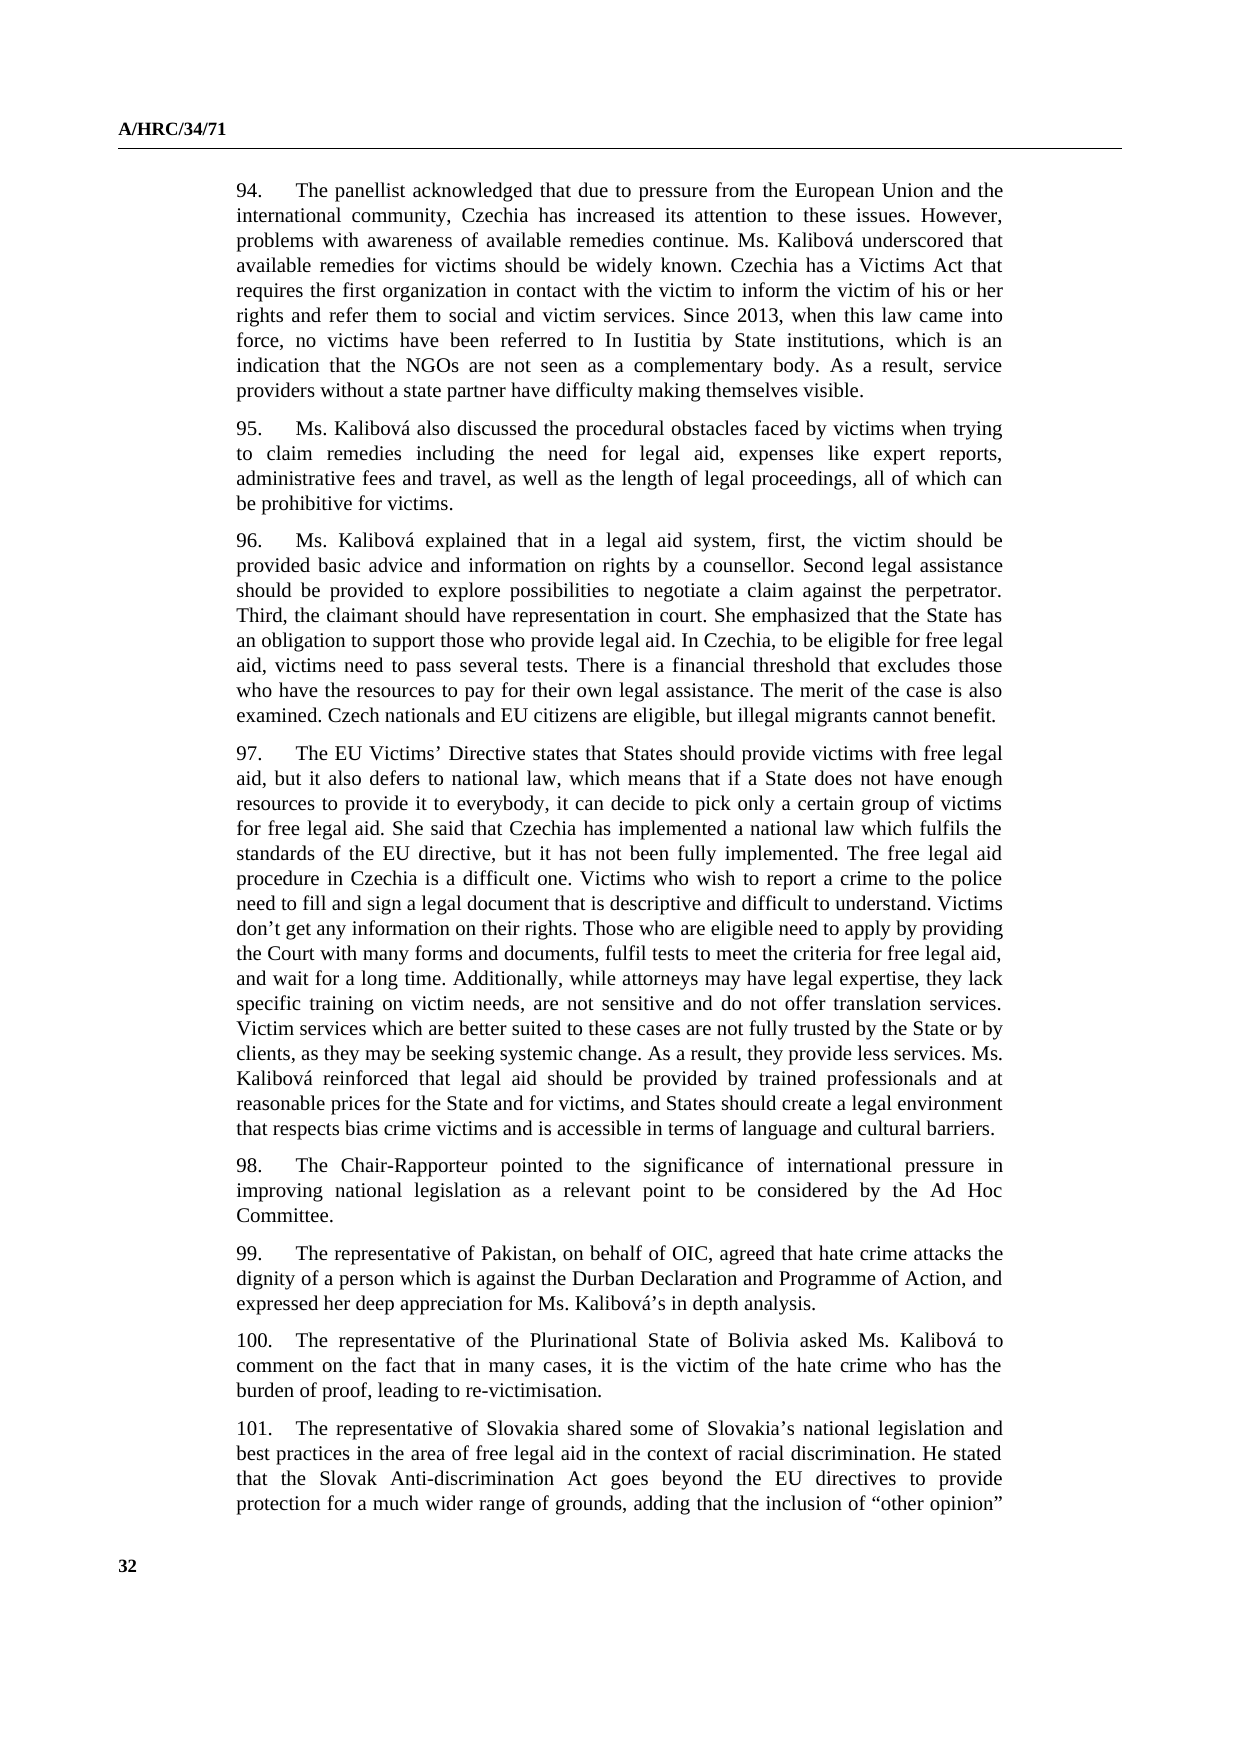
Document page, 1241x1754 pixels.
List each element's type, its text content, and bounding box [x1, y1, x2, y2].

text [236, 1415, 1004, 1515]
text 96. Ms. Kalibová explained that in a legal aid system, first, the victim should be provided basic advice and information on rights by a counsellor. Second legal assistance should be provided to explore possibilities to negotiate a claim against the perpetrator. Third, the claimant should have representation in court. She emphasized that the State has an obligation to support those who provide legal aid. In Czechia, to be eligible for free legal aid, victims need to pass several tests. There is a financial threshold that excludes those who have the resources to pay for their own legal assistance. The merit of the case is also examined. Czech nationals and EU citizens are eligible, but illegal migrants cannot benefit. [236, 527, 1004, 727]
text 100. The representative of the Plurinational State of Bolivia asked Ms. Kalibová to comment on the fact that in many cases, it is the victim of the hate crime who has the burden of proof, leading to re-victimisation. [236, 1327, 1004, 1402]
text 99. The representative of Pakistan, on behalf of OIC, agreed that hate crime attacks the dignity of a person which is against the Durban Declaration and Programme of Action, and expressed her deep appreciation for Ms. Kalibová’s in depth analysis. [236, 1240, 1004, 1315]
text 95. Ms. Kalibová also discussed the procedural obstacles faced by victims when trying to claim remedies including the need for legal aid, expenses like expert reports, administrative fees and travel, as well as the length of legal proceedings, all of which can be prohibitive for victims. [236, 415, 1004, 515]
text 97. The EU Victims’ Directive states that States should provide victims with free legal aid, but it also defers to national law, which means that if a State does not have enough resources to provide it to everybody, it can decide to pick only a certain group of victims for free legal aid. She said that Czechia has implemented a national law which fulfils the standards of the EU directive, but it has not been fully implemented. The free legal aid procedure in Czechia is a difficult one. Victims who wish to report a crime to the police need to fill and sign a legal document that is descriptive and difficult to understand. Victims don’t get any information on their rights. Those who are eligible need to apply by providing the Court with many forms and documents, fulfil tests to meet the criteria for free legal aid, and wait for a long time. Additionally, while attorneys may have legal expertise, they lack specific training on victim needs, are not sensitive and do not offer translation services. Victim services which are better suited to these cases are not fully trusted by the State or by clients, as they may be seeking systemic change. As a result, they provide less services. Ms. Kalibová reinforced that legal aid should be provided by trained professionals and at reasonable prices for the State and for victims, and States should create a legal environment that respects bias crime victims and is accessible in terms of language and cultural barriers. [236, 740, 1004, 1140]
text 98. The Chair-Rapporteur pointed to the significance of international pressure in improving national legislation as a relevant point to be considered by the Ad Hoc Committee. [236, 1152, 1004, 1227]
text 94. The panellist acknowledged that due to pressure from the European Union and the international community, Czechia has increased its attention to these issues. However, problems with awareness of available remedies continue. Ms. Kalibová underscored that available remedies for victims should be widely known. Czechia has a Victims Act that requires the first organization in contact with the victim to inform the victim of his or her rights and refer them to social and victim services. Since 2013, when this law came into force, no victims have been referred to In Iustitia by State institutions, which is an indication that the NGOs are not seen as a complementary body. As a result, service providers without a state partner have difficulty making themselves visible. [236, 177, 1004, 402]
